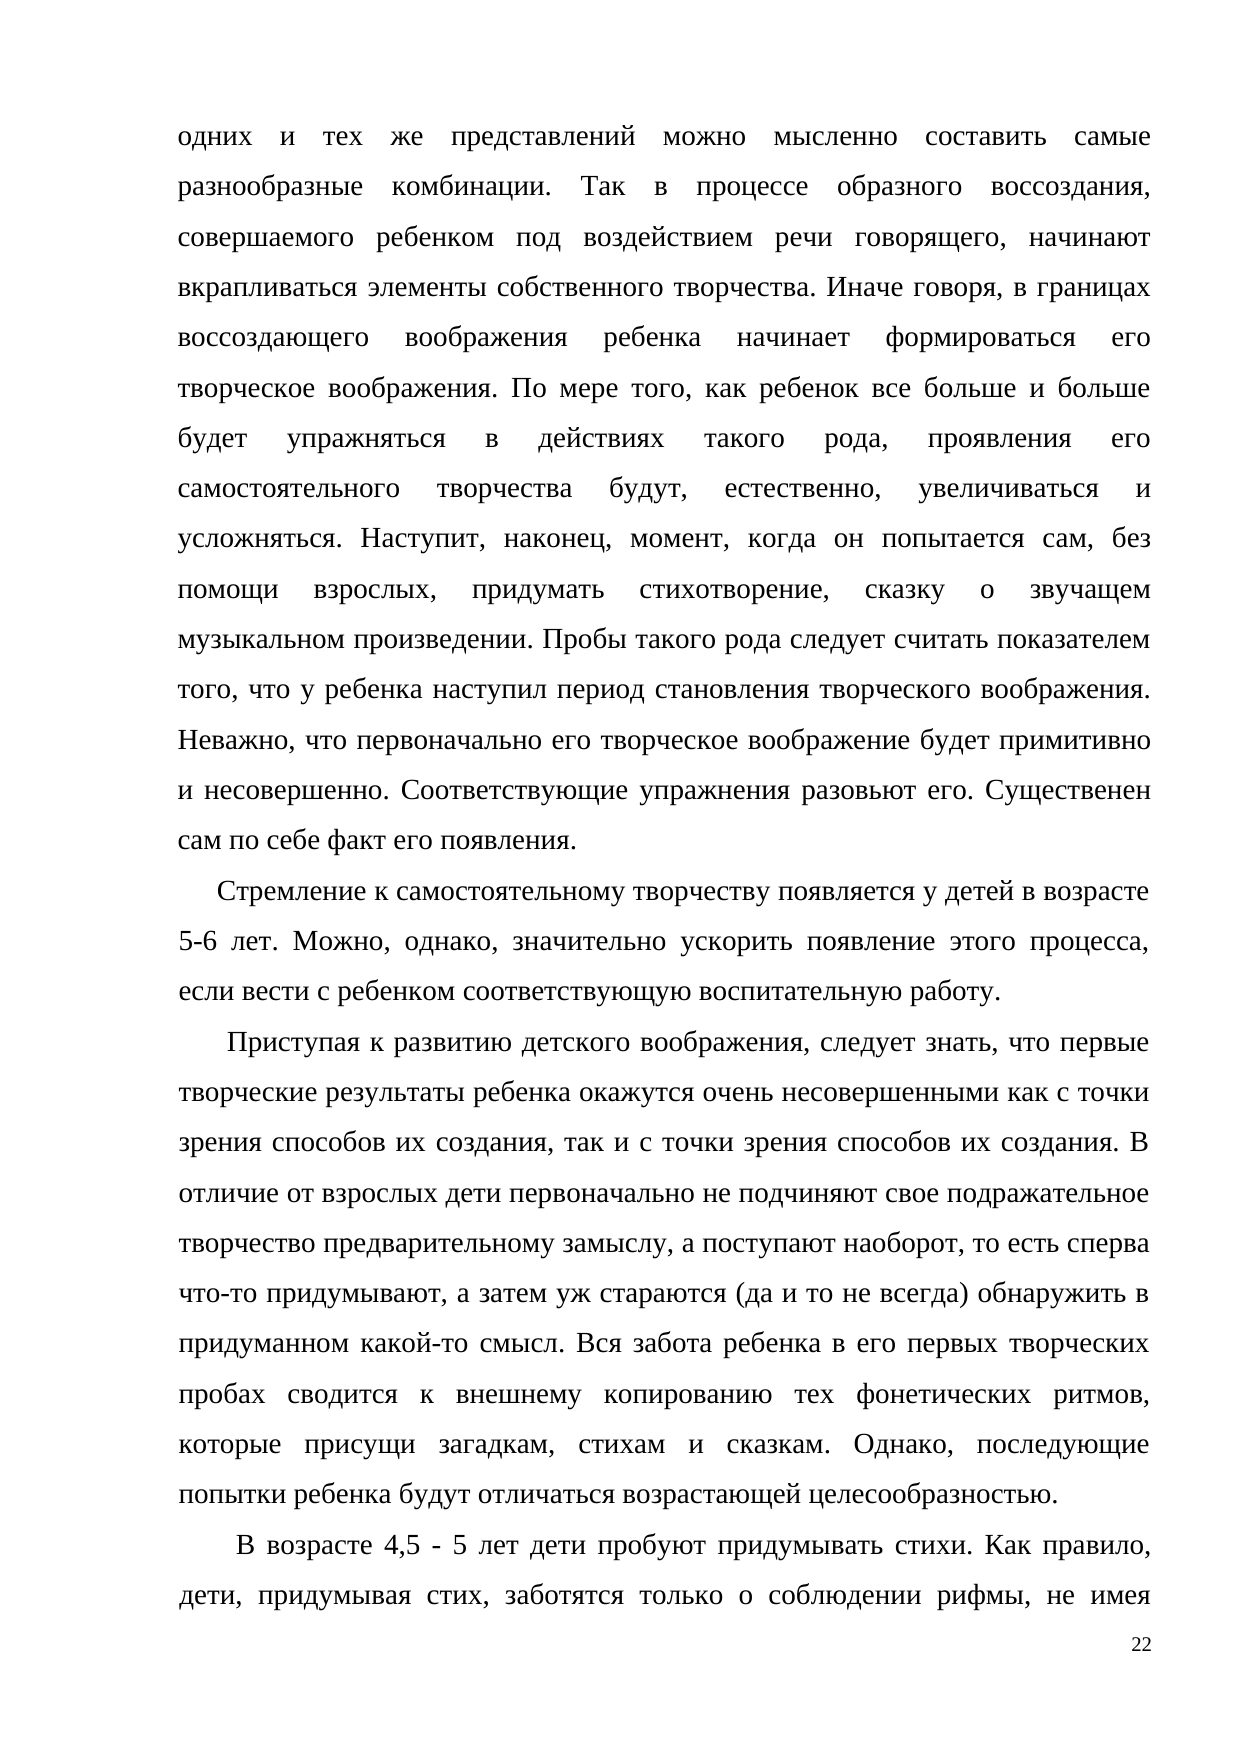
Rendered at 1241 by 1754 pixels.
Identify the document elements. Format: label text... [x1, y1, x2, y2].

text Приступая к развитию детского воображения, следует знать, что первые творческие результаты ребенка окажутся очень несовершенными как с точки зрения способов их создания, так и с точки зрения способов их создания. В отличие от взрослых дети первоначально не подчиняют свое подражательное творчество предварительному замыслу, а поступают наоборот, то есть сперва что-то придумывают, а затем уж стараются (да и то не всегда) обнаружить в придуманном какой-то смысл. Вся забота ребенка в его первых творческих пробах сводится к внешнему копированию тех фонетических ритмов, которые присущи загадкам, стихам и сказкам. Однако, последующие попытки ребенка будут отличаться возрастающей целесообразностью. [178, 1024, 1151, 1510]
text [177, 118, 1152, 856]
text Стремление к самостоятельному творчеству появляется у детей в возрасте 5-6 лет. Можно, однако, значительно ускорить появление этого процесса, если вести с ребенком соответствующую воспитательную работу. [178, 873, 1151, 1007]
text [179, 1527, 1152, 1611]
